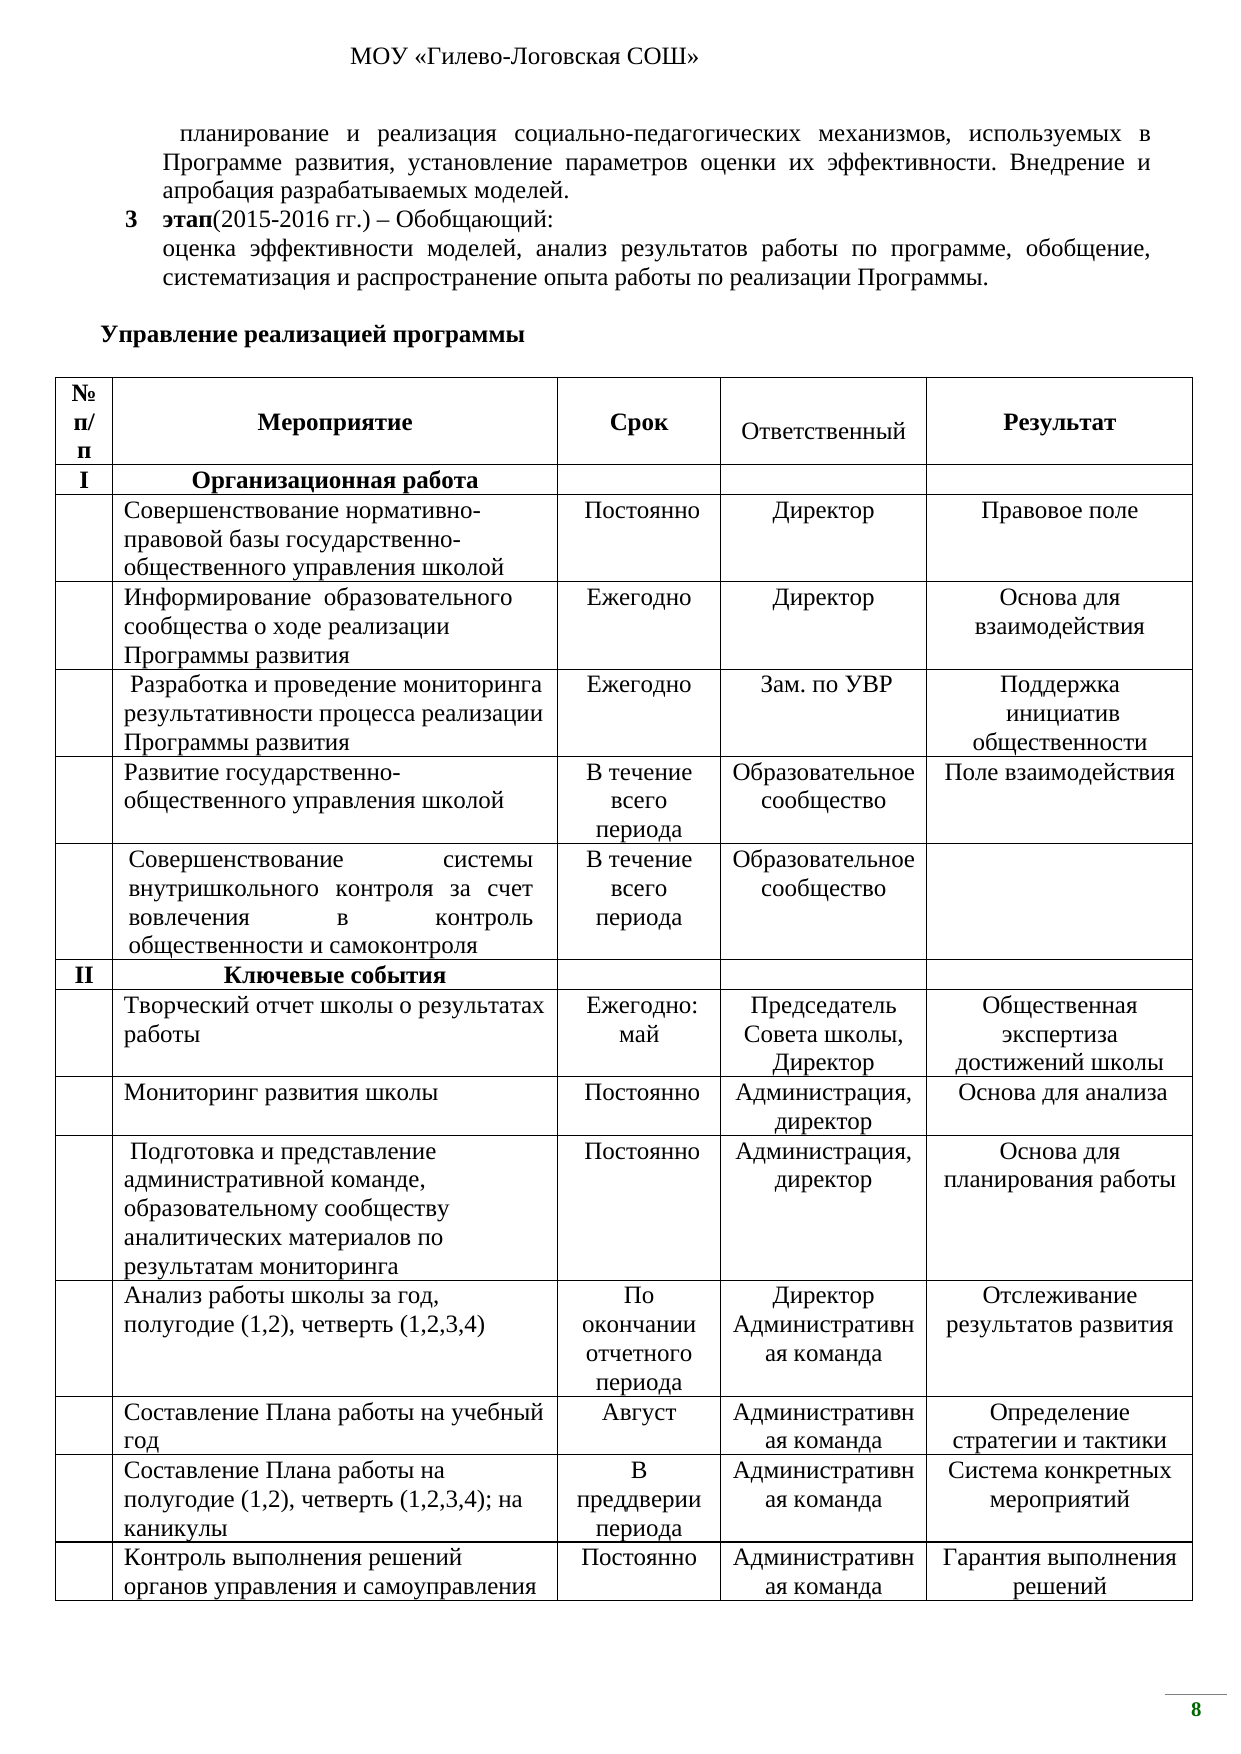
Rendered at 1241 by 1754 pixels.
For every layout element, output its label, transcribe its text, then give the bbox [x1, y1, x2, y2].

table_cell Административная команда [721, 1455, 926, 1541]
table_cell II [56, 960, 112, 989]
table_cell Контроль выполнения решений органов управления и самоуправления [113, 1543, 557, 1600]
table_cell Поддержка инициатив общественности [927, 670, 1192, 756]
table_cell Совершенствование нормативно-правовой базы государственно-общественного управления школой [113, 495, 557, 581]
table_cell Отслеживание результатов развития [927, 1281, 1192, 1396]
table_header Результат [927, 378, 1192, 464]
table_cell [721, 960, 926, 989]
table_cell Подготовка и представление административной команде, образовательному сообществу аналитических материалов по результатам мониторинга [113, 1136, 557, 1279]
table_cell [927, 960, 1192, 989]
table_cell Система конкретных мероприятий [927, 1455, 1192, 1541]
table_cell [56, 670, 112, 756]
table_cell Основа для взаимодействия [927, 582, 1192, 668]
table_cell Ежегодно [558, 670, 720, 756]
table_cell Август [558, 1397, 720, 1454]
table_cell [558, 960, 720, 989]
table_cell По окончании отчетного периода [558, 1281, 720, 1396]
table_cell Председатель Совета школы, Директор [721, 990, 926, 1076]
table_cell Ежегодно: май [558, 990, 720, 1076]
list этап(2015-2016 гг.) – Обобщающий: [125, 204, 1152, 233]
text оценка эффективности моделей, анализ результатов работы по программе, обобщение, систематизация и распространение опыта работы по реализации Программы. [162, 233, 1152, 291]
table_cell Постоянно [558, 1543, 720, 1600]
table_cell Составление Плана работы на учебный год [113, 1397, 557, 1454]
table_header Ответственный [721, 378, 926, 464]
table_cell В течение всего периода [558, 757, 720, 843]
table_cell Анализ работы школы за год, полугодие (1,2), четверть (1,2,3,4) [113, 1281, 557, 1396]
table_cell Администрация, директор [721, 1136, 926, 1279]
table_header Мероприятие [113, 378, 557, 464]
table_cell Образовательное сообщество [721, 757, 926, 843]
table_cell [927, 844, 1192, 959]
table_cell Информирование образовательного сообщества о ходе реализации Программы развития [113, 582, 557, 668]
table_cell [56, 582, 112, 668]
table_cell Определение стратегии и тактики [927, 1397, 1192, 1454]
table_header Срок [558, 378, 720, 464]
table_cell Образовательное сообщество [721, 844, 926, 959]
table_cell Совершенствование системы внутришкольного контроля за счет вовлечения в контроль общественности и самоконтроля [113, 844, 557, 959]
table_cell Директор [721, 495, 926, 581]
text Управление реализацией программы [100, 319, 1152, 348]
table_cell Общественная экспертиза достижений школы [927, 990, 1192, 1076]
table_cell [56, 1543, 112, 1600]
table_cell В преддверии периода [558, 1455, 720, 1541]
table_cell Составление Плана работы на полугодие (1,2), четверть (1,2,3,4); на каникулы [113, 1455, 557, 1541]
table_cell [56, 1397, 112, 1454]
table_cell Основа для планирования работы [927, 1136, 1192, 1279]
table_cell [56, 1077, 112, 1135]
table_cell [56, 757, 112, 843]
table_cell Правовое поле [927, 495, 1192, 581]
table_cell [56, 495, 112, 581]
table_cell Директор Административная команда [721, 1281, 926, 1396]
table_cell Ключевые события [113, 960, 557, 989]
table_cell [56, 1136, 112, 1279]
table_cell Основа для анализа [927, 1077, 1192, 1135]
table_cell I [56, 465, 112, 494]
table_cell [56, 844, 112, 959]
table_cell [558, 465, 720, 494]
table_cell Развитие государственно-общественного управления школой [113, 757, 557, 843]
table_cell Администрация, директор [721, 1077, 926, 1135]
table_cell [56, 990, 112, 1076]
table_header № п/п [56, 378, 112, 464]
table_cell Постоянно [558, 1136, 720, 1279]
table_cell [56, 1455, 112, 1541]
table_cell Ежегодно [558, 582, 720, 668]
text планирование и реализация социально-педагогических механизмов, используемых в Программе развития, установление параметров оценки их эффективности. Внедрение и апробация разрабатываемых моделей. [162, 118, 1152, 204]
table_cell В течение всего периода [558, 844, 720, 959]
table_cell Разработка и проведение мониторинга результативности процесса реализации Программы развития [113, 670, 557, 756]
table_cell Мониторинг развития школы [113, 1077, 557, 1135]
table_cell Организационная работа [113, 465, 557, 494]
table_cell [927, 465, 1192, 494]
table_cell Директор [721, 582, 926, 668]
table_cell Гарантия выполнения решений [927, 1543, 1192, 1600]
table_cell [721, 465, 926, 494]
table_cell [56, 1281, 112, 1396]
table_cell Постоянно [558, 1077, 720, 1135]
table_cell Административная команда [721, 1397, 926, 1454]
table_cell Поле взаимодействия [927, 757, 1192, 843]
table_cell Постоянно [558, 495, 720, 581]
table_cell Творческий отчет школы о результатах работы [113, 990, 557, 1076]
table_cell Зам. по УВР [721, 670, 926, 756]
table_cell Административная команда [721, 1543, 926, 1600]
